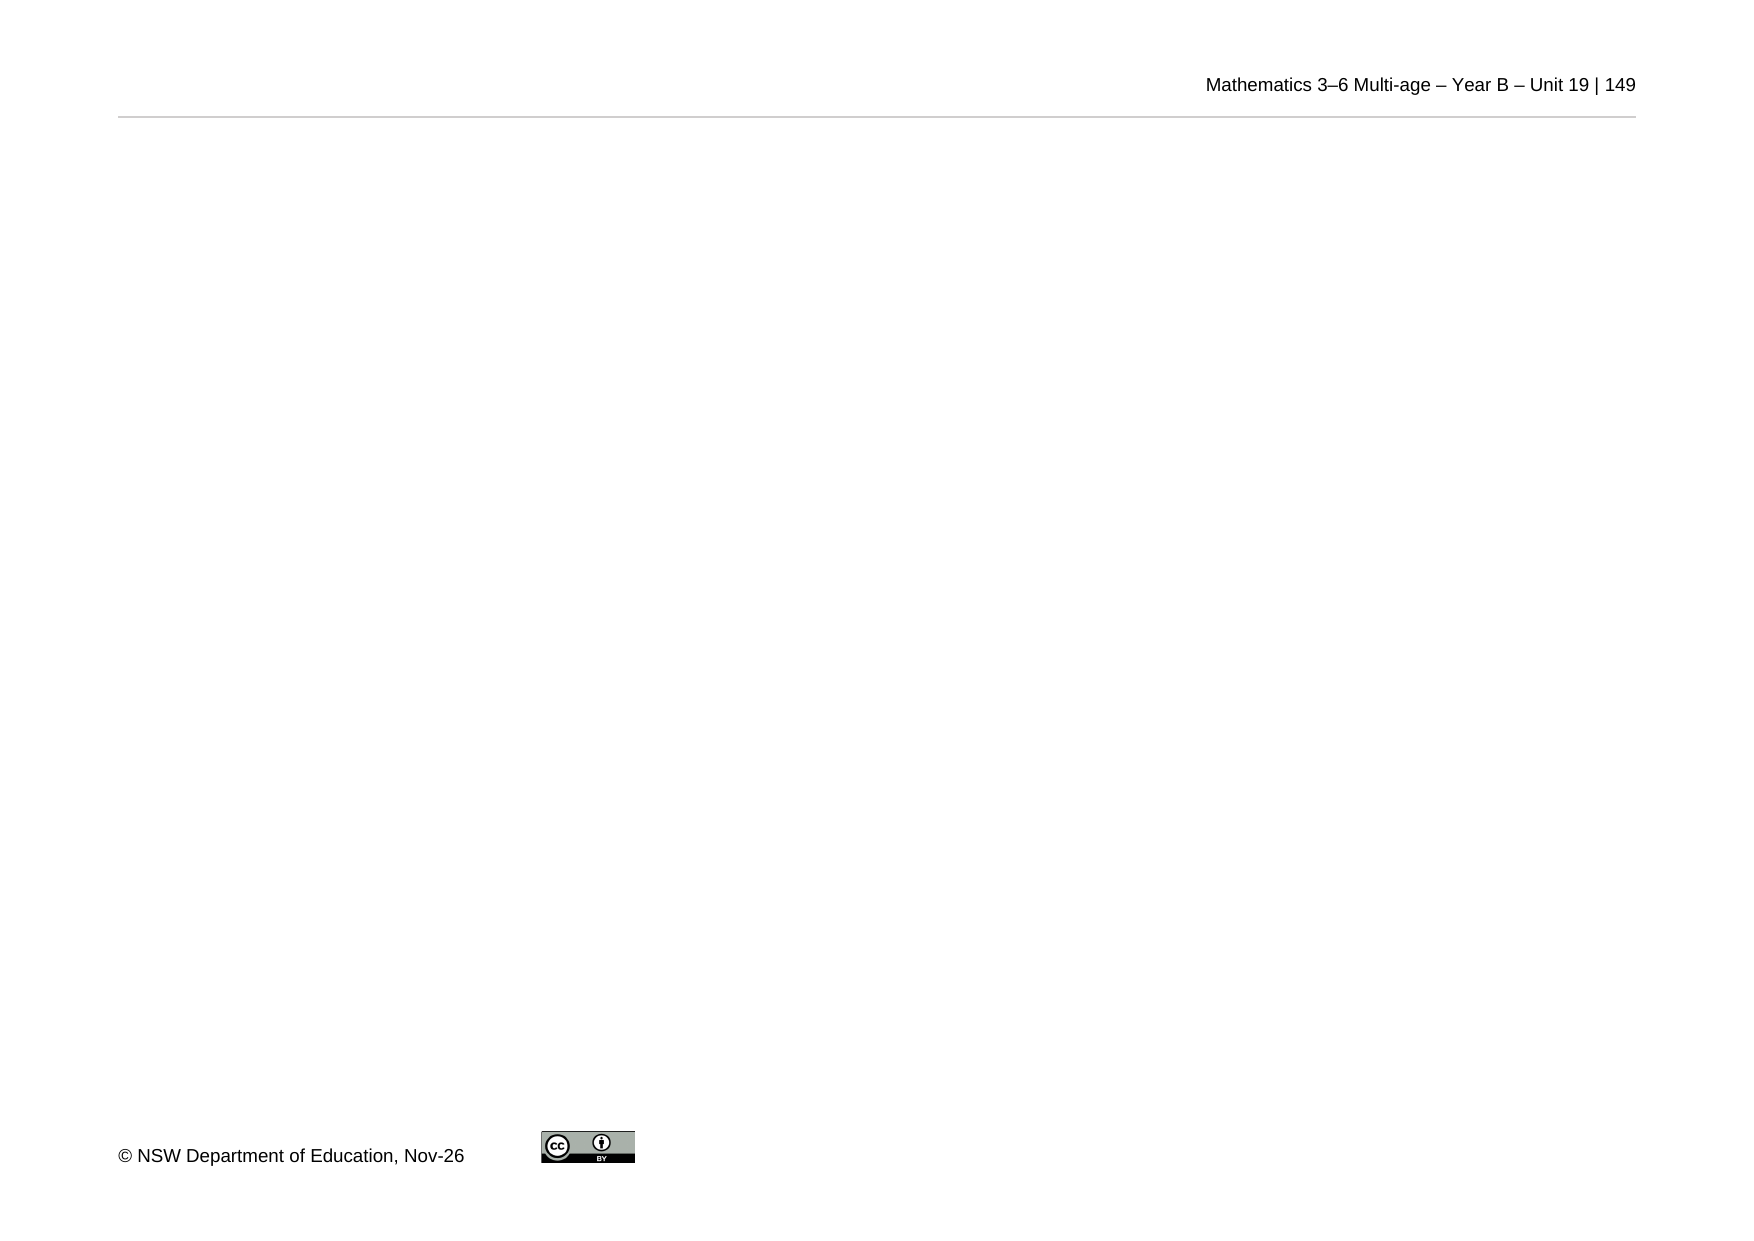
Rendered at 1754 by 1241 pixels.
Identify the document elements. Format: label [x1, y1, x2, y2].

picture [541, 1131, 635, 1163]
